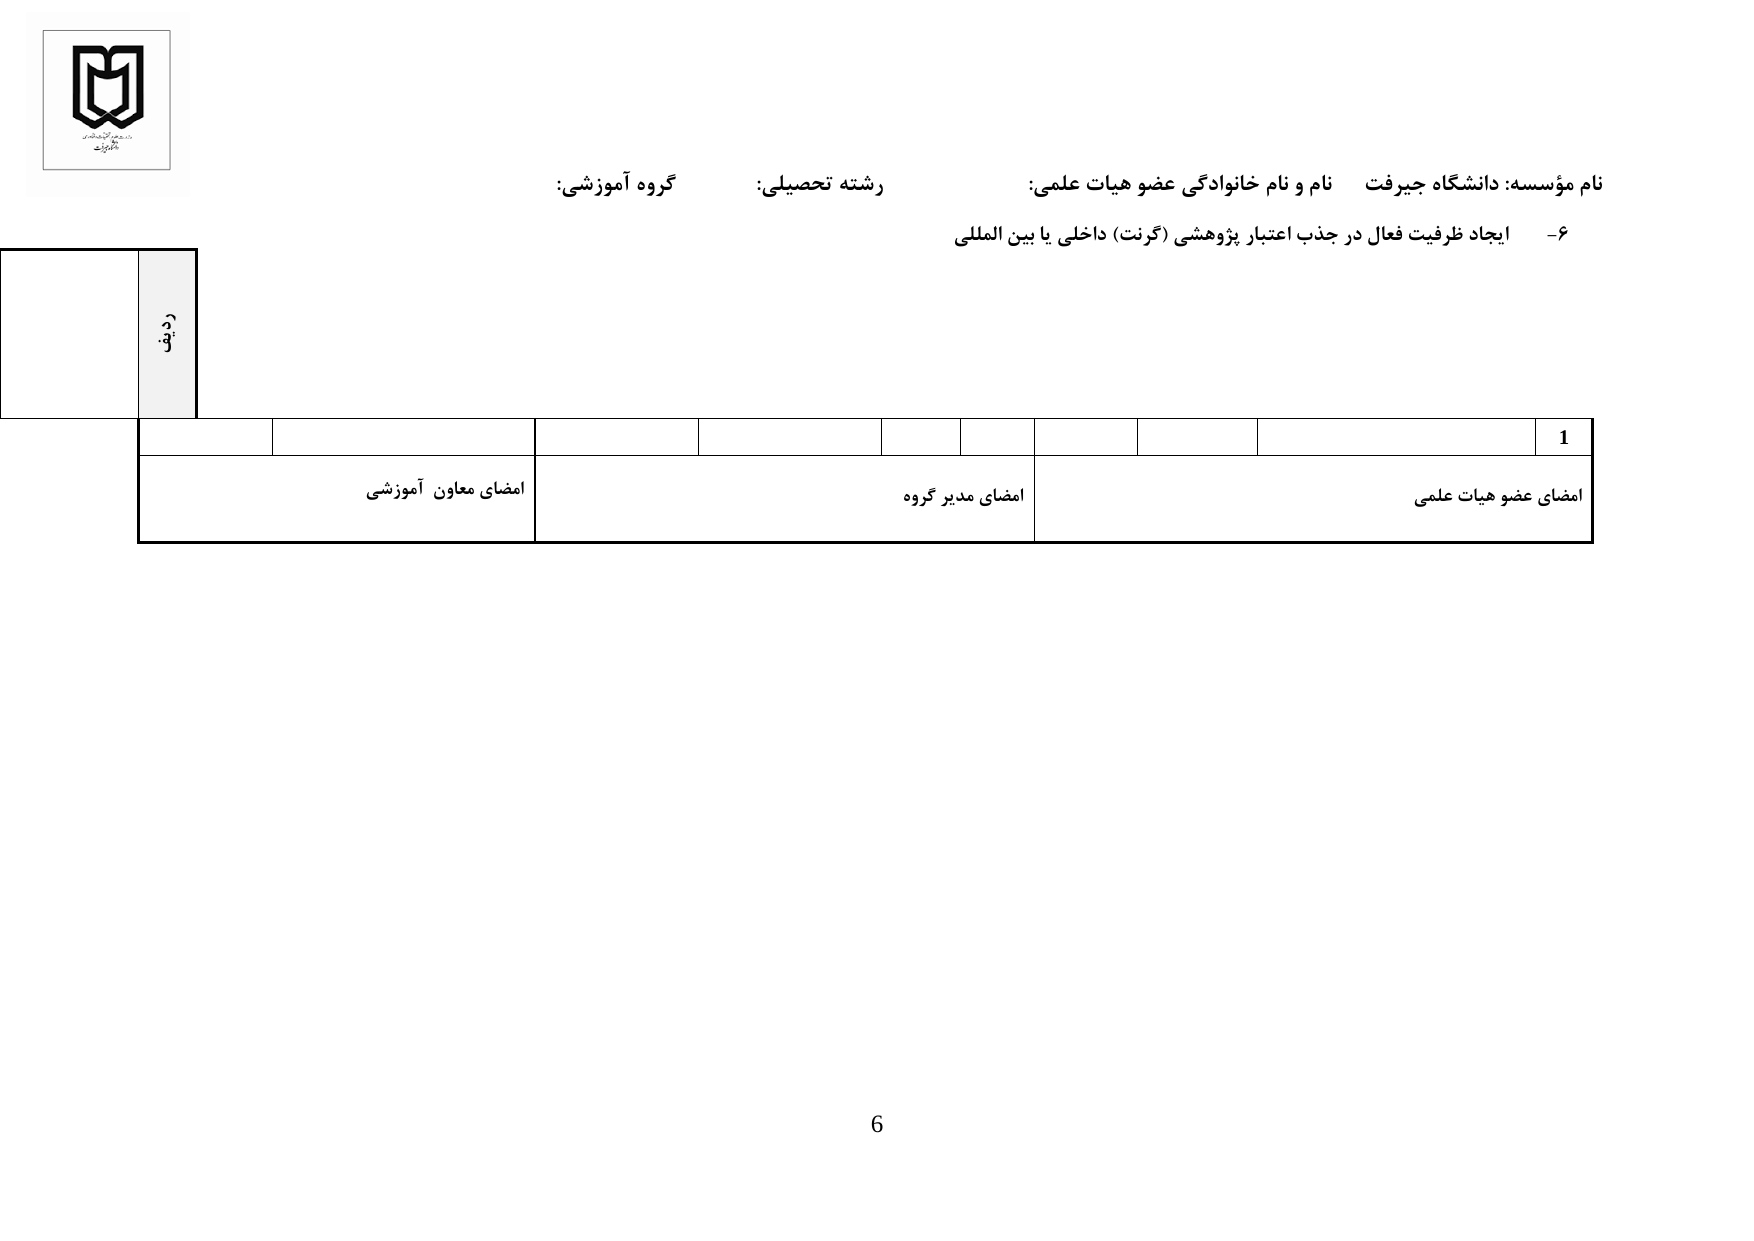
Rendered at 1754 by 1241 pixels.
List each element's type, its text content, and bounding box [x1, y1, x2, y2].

table_cell امضای مدیر گروه [536, 456, 1034, 541]
table_cell [1035, 419, 1137, 455]
picture [25, 12, 190, 197]
table_cell [1138, 419, 1257, 455]
table_cell [882, 419, 960, 455]
table_cell [140, 419, 272, 455]
table_cell [273, 419, 534, 455]
table_header ردیف [139, 251, 195, 418]
table_cell 1 [1536, 419, 1591, 455]
table_cell [536, 419, 698, 455]
text نام مؤسسه: دانشگاه جیرفت نام و نام خانوادگی عضو هیات علمی: رشته تحصیلی: گروه آموزشی: [150, 174, 1604, 199]
table_cell [1258, 419, 1535, 455]
table_cell [699, 419, 881, 455]
list ایجاد ظرفیت فعال در جذب اعتبار پژوهشی (گرنت) داخلي يا بين المللي [125, 225, 1546, 248]
table_cell امضای عضو هیات علمی [1035, 456, 1591, 541]
table_cell امضای معاون آموزشی [140, 456, 534, 541]
table_cell [961, 419, 1034, 455]
